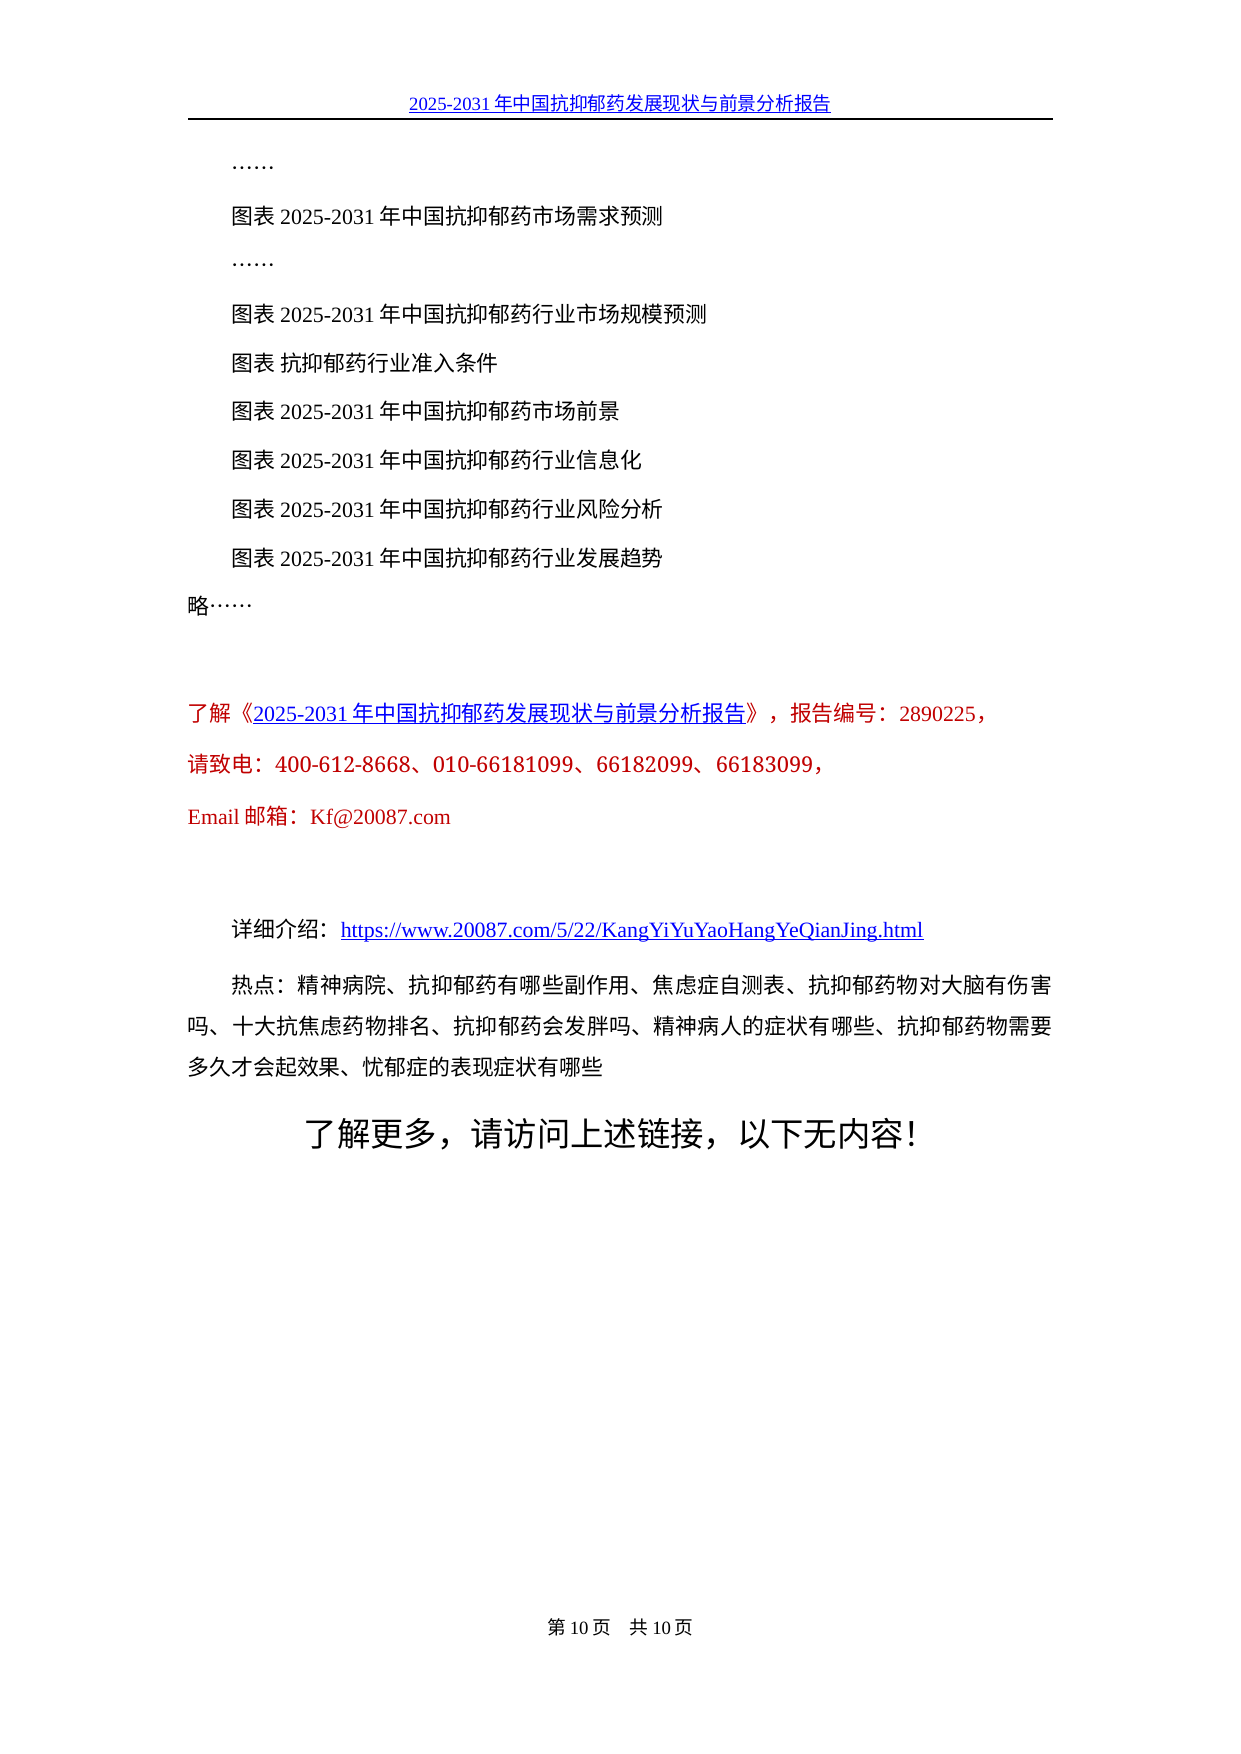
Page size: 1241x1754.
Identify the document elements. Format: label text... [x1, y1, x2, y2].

text 热点：精神病院、抗抑郁药有哪些副作用、焦虑症自测表、抗抑郁药物对大脑有伤害吗、十大抗焦虑药物排名、抗抑郁药会发胖吗、精神病人的症状有哪些、抗抑郁药物需要多久才会起效果、忧郁症的表现症状有哪些 [187, 968, 1053, 1082]
text 了解《2025-2031年中国抗抑郁药发展现状与前景分析报告》，报告编号：2890225， [187, 695, 1053, 728]
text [187, 150, 1053, 621]
text 详细介绍：https://www.20087.com/5/22/KangYiYuYaoHangYeQianJing.html [187, 911, 1053, 944]
title 了解更多，请访问上述链接，以下无内容！ [187, 1099, 1053, 1164]
text Email邮箱：Kf@20087.com [187, 798, 1053, 831]
text 请致电：400-612-8668、010-66181099、66182099、66183099， [187, 747, 1053, 779]
